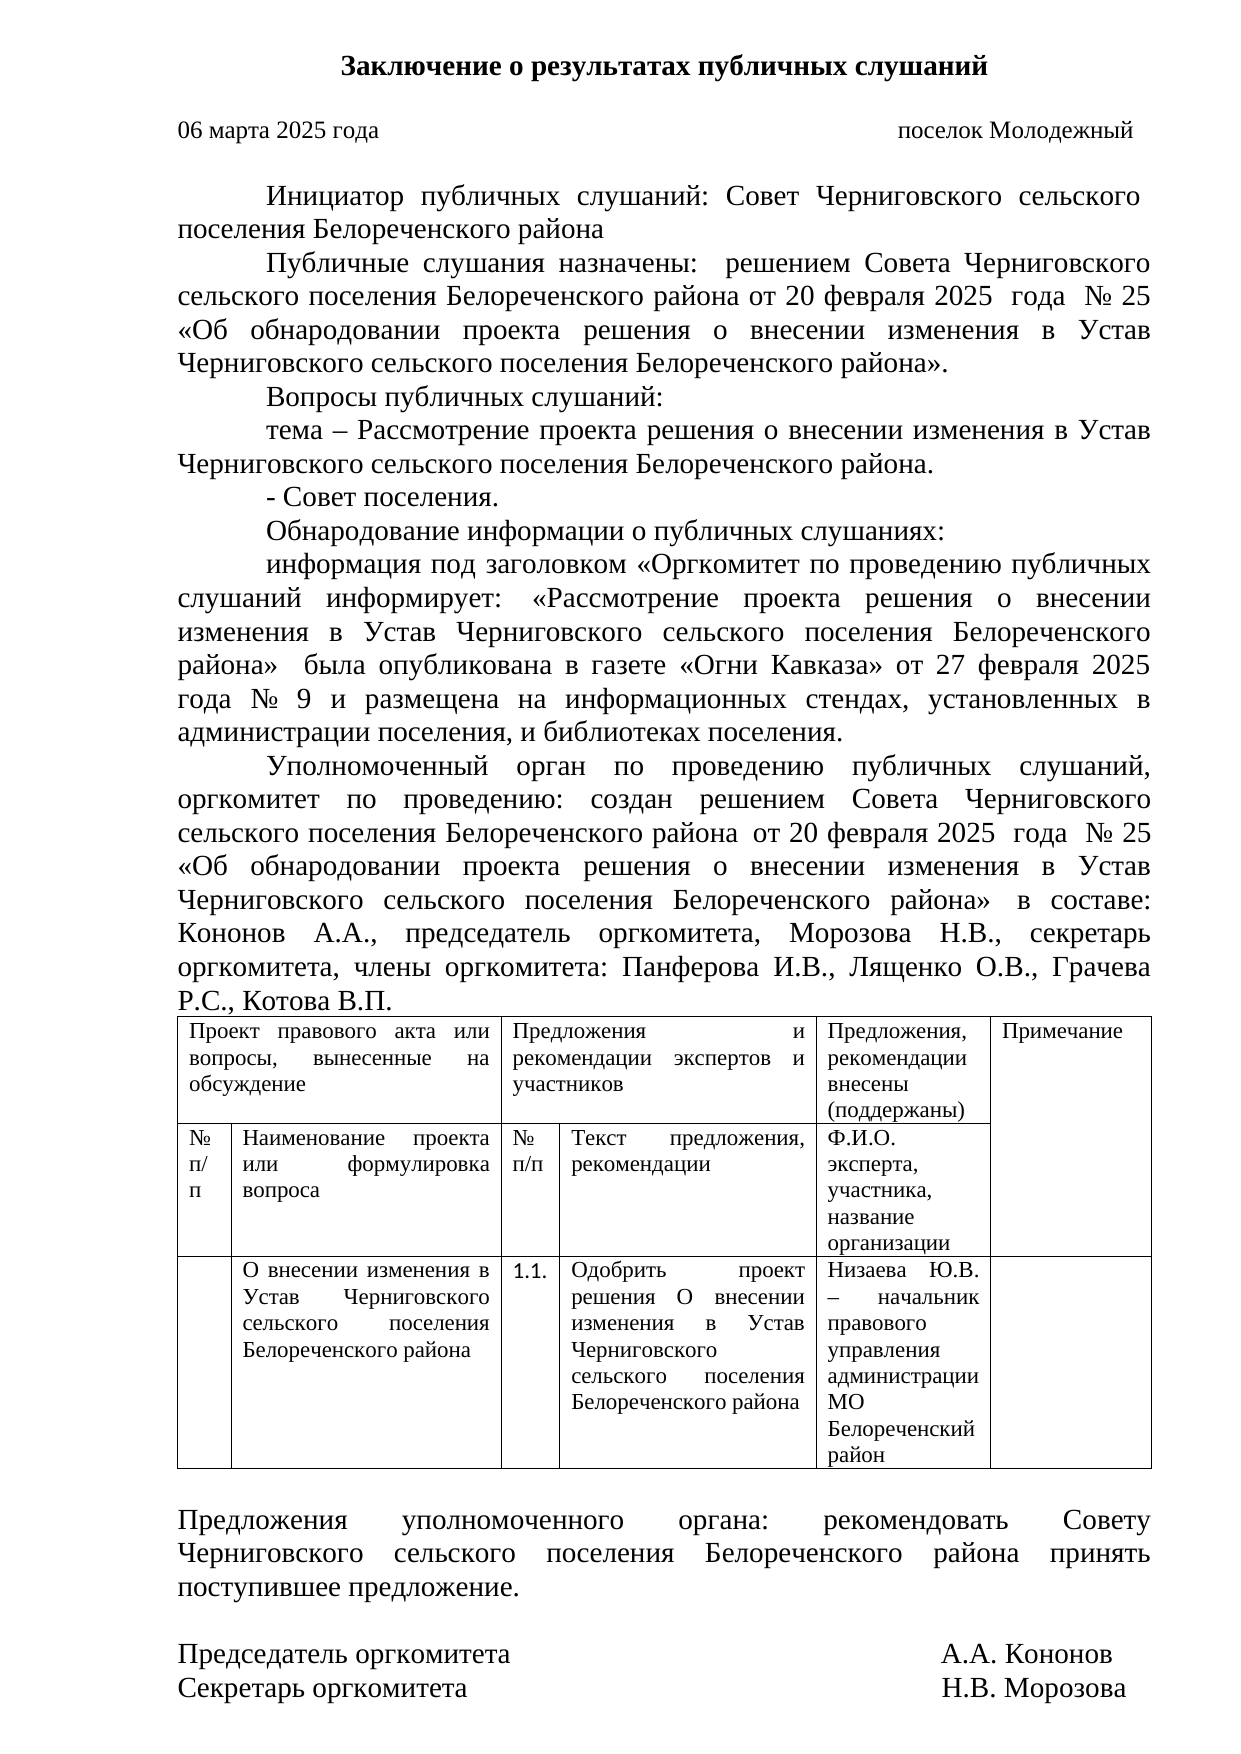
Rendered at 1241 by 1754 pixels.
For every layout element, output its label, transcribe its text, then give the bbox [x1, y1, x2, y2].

text 06 марта 2025 года поселок Молодежный [177, 115, 1152, 144]
text Обнародование информации о публичных слушаниях: [177, 513, 1152, 547]
table_cell Низаева Ю.В. – начальник правового управления администрации МО Белореченский район [817, 1257, 990, 1467]
text - Совет поселения. [177, 479, 1152, 513]
table_cell Наименование проекта или формулировка вопроса [232, 1124, 501, 1256]
table_cell О внесении изменения в Устав Черниговского сельского поселения Белореченского района [232, 1257, 501, 1467]
text Заключение о результатах публичных слушаний [177, 48, 1152, 82]
text Вопросы публичных слушаний: [177, 379, 1152, 412]
table_cell [178, 1257, 231, 1467]
table_cell Текст предложения, рекомендации [560, 1124, 816, 1256]
text Инициатор публичных слушаний: Совет Черниговского сельского поселения Белореченского района [177, 178, 1141, 245]
text Предложения уполномоченного органа: рекомендовать Совету Черниговского сельского поселения Белореченского района принять поступившее предложение. [177, 1502, 1152, 1603]
table_cell Ф.И.О. эксперта, участника, название организации [817, 1124, 990, 1256]
table_cell № п/п [502, 1124, 559, 1256]
text Публичные слушания назначены: решением Совета Черниговского сельского поселения Белореченского района от 20 февраля 2025 года № 25 «Об обнародовании проекта решения о внесении изменения в Устав Черниговского сельского поселения Белореченского района». [177, 245, 1152, 379]
text информация под заголовком «Оргкомитет по проведению публичных слушаний информирует: «Рассмотрение проекта решения о внесении изменения в Устав Черниговского сельского поселения Белореченского района» была опубликована в газете «Огни Кавказа» от 27 февраля 2025 года № 9 и размещена на информационных стендах, установленных в администрации поселения, и библиотеках поселения. [177, 547, 1152, 748]
table_cell [991, 1257, 1151, 1467]
text Секретарь оргкомитета Н.В. Морозова [177, 1670, 1152, 1703]
text Уполномоченный орган по проведению публичных слушаний, оргкомитет по проведению: создан решением Совета Черниговского сельского поселения Белореченского района от 20 февраля 2025 года № 25 «Об обнародовании проекта решения о внесении изменения в Устав Черниговского сельского поселения Белореченского района» в составе: Кононов А.А., председатель оргкомитета, Морозова Н.В., секретарь оргкомитета, члены оргкомитета: Панферова И.В., Лященко О.В., Грачева Р.С., Котова В.П. [177, 748, 1152, 1016]
table_cell Одобрить проект решения О внесении изменения в Устав Черниговского сельского поселения Белореченского района [560, 1257, 816, 1467]
table_header Проект правового акта или вопросы, вынесенные на обсуждение [178, 1017, 501, 1123]
table_header Примечание [991, 1017, 1151, 1256]
text тема – Рассмотрение проекта решения о внесении изменения в Устав Черниговского сельского поселения Белореченского района. [177, 412, 1152, 479]
table_header Предложения, рекомендации внесены (поддержаны) [817, 1017, 990, 1123]
table_header Предложения и рекомендации экспертов и участников [502, 1017, 816, 1123]
table_cell № п/п [178, 1124, 231, 1256]
text Председатель оргкомитета А.А. Кононов [177, 1636, 1152, 1670]
table_cell [502, 1257, 559, 1467]
